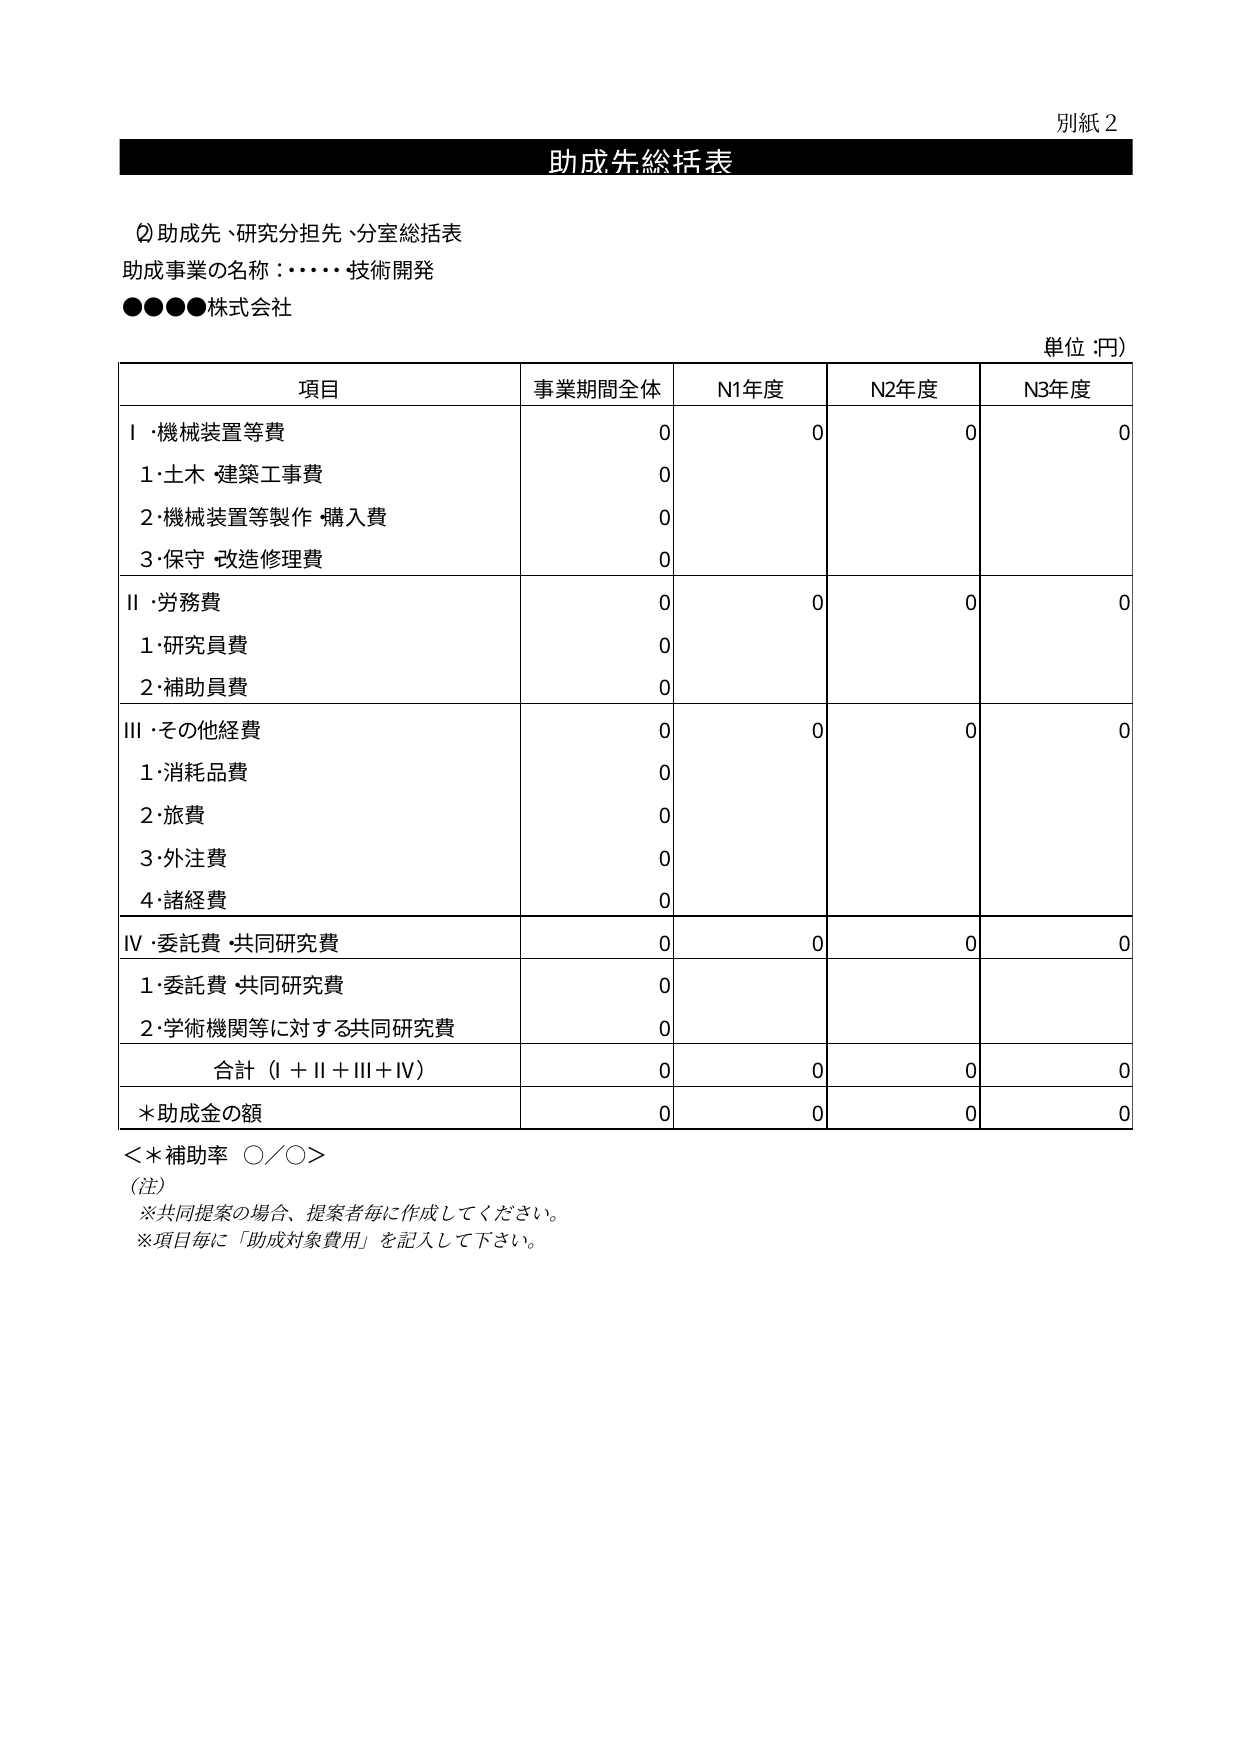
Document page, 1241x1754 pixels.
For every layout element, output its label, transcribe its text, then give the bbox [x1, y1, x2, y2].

text （注） [118, 1172, 1122, 1199]
text ※共同提案の場合、提案者毎に作成してください。 [118, 1199, 1122, 1226]
text 別紙２ [118, 107, 1122, 138]
text ※項目毎に「助成対象費用」を記入して下さい。 [118, 1226, 1122, 1253]
